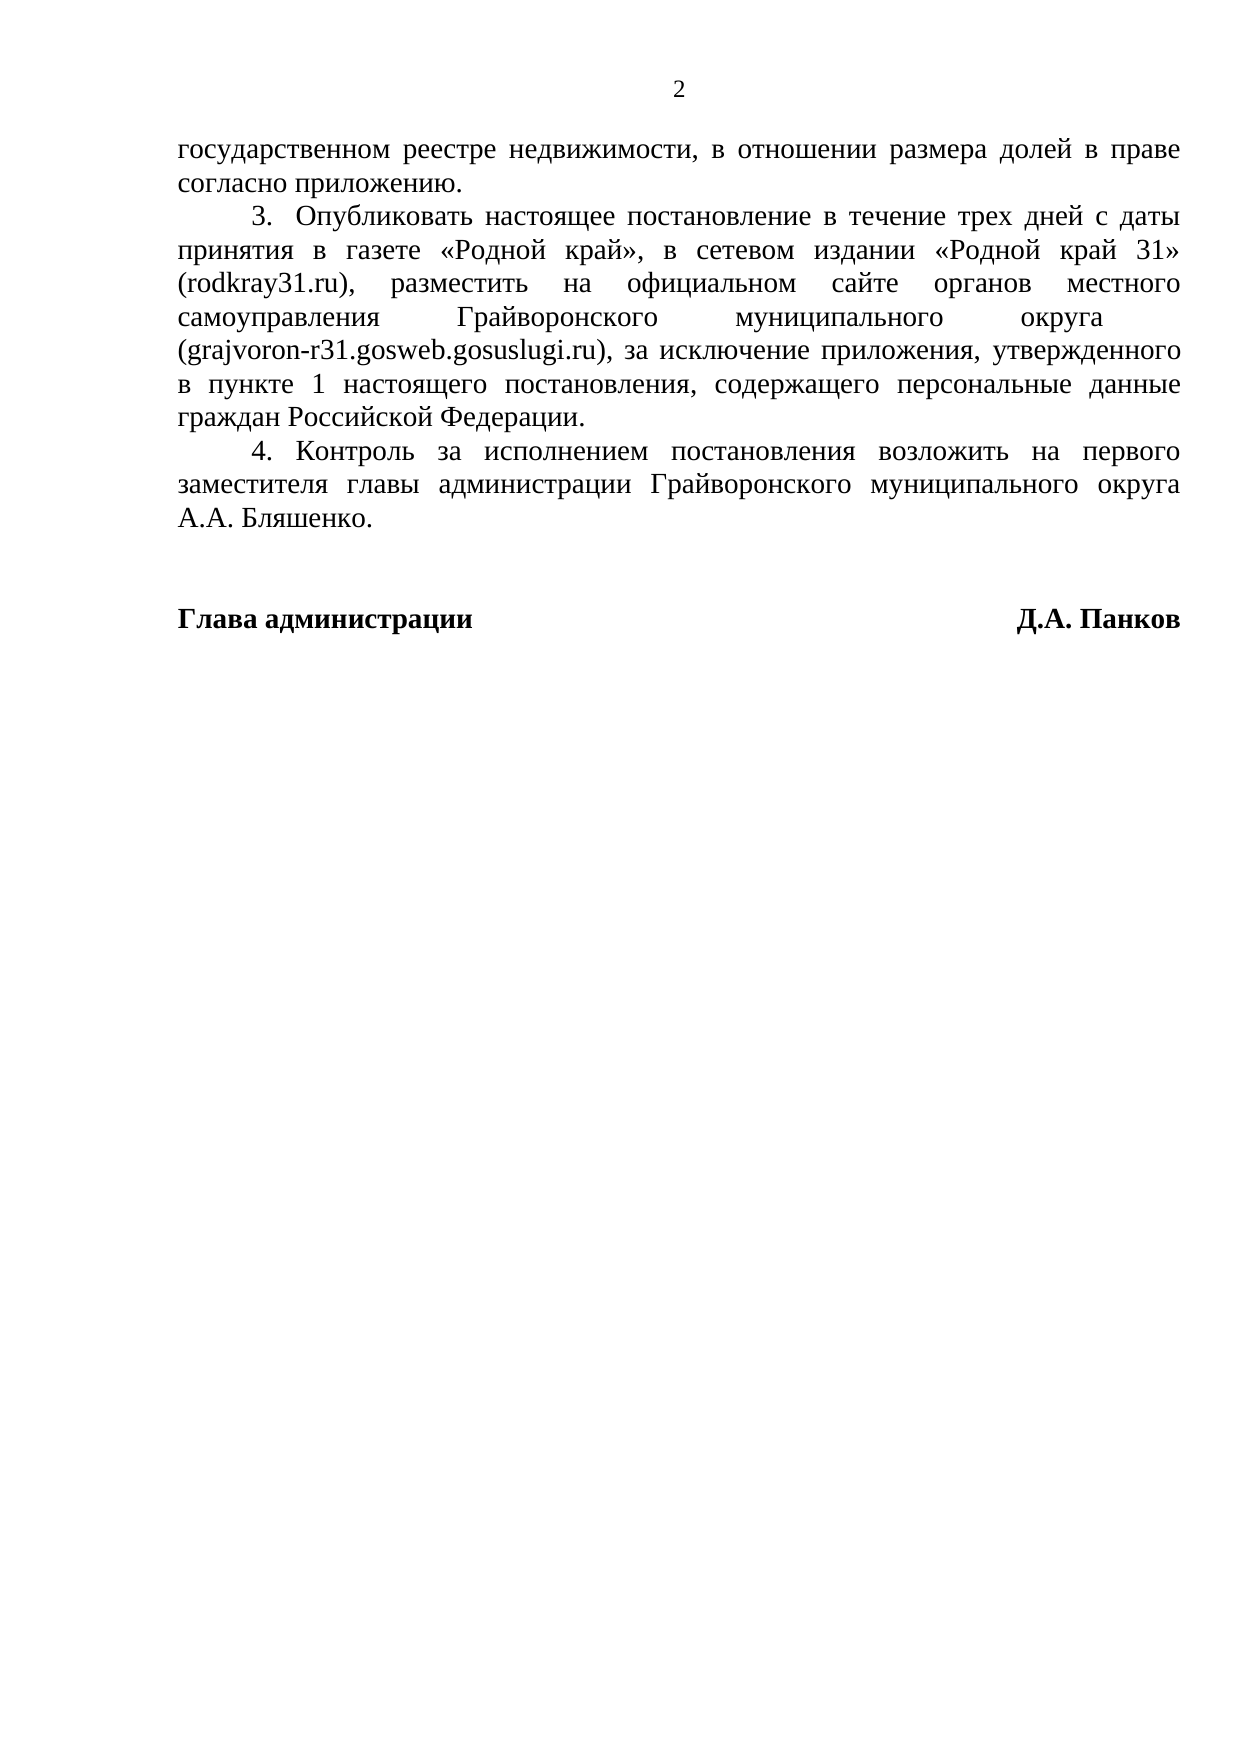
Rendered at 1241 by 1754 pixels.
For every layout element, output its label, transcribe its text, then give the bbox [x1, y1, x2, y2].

table_header Глава администрации [177, 601, 690, 634]
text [177, 131, 1181, 198]
table_header Д.А. Панков [690, 601, 1181, 634]
text 3. Опубликовать настоящее постановление в течение трех дней с даты принятия в газете «Родной край», в сетевом издании «Родной край 31» (rodkray31.ru), разместить на официальном сайте органов местного самоуправления Грайворонского муниципального округа (grajvoron-r31.gosweb.gosuslugi.ru), за исключение приложения, утвержденного в пункте 1 настоящего постановления, содержащего персональные данные граждан Российской Федерации. [177, 198, 1181, 433]
text 4. Контроль за исполнением постановления возложить на первого заместителя главы администрации Грайворонского муниципального округа А.А. Бляшенко. [177, 433, 1181, 534]
